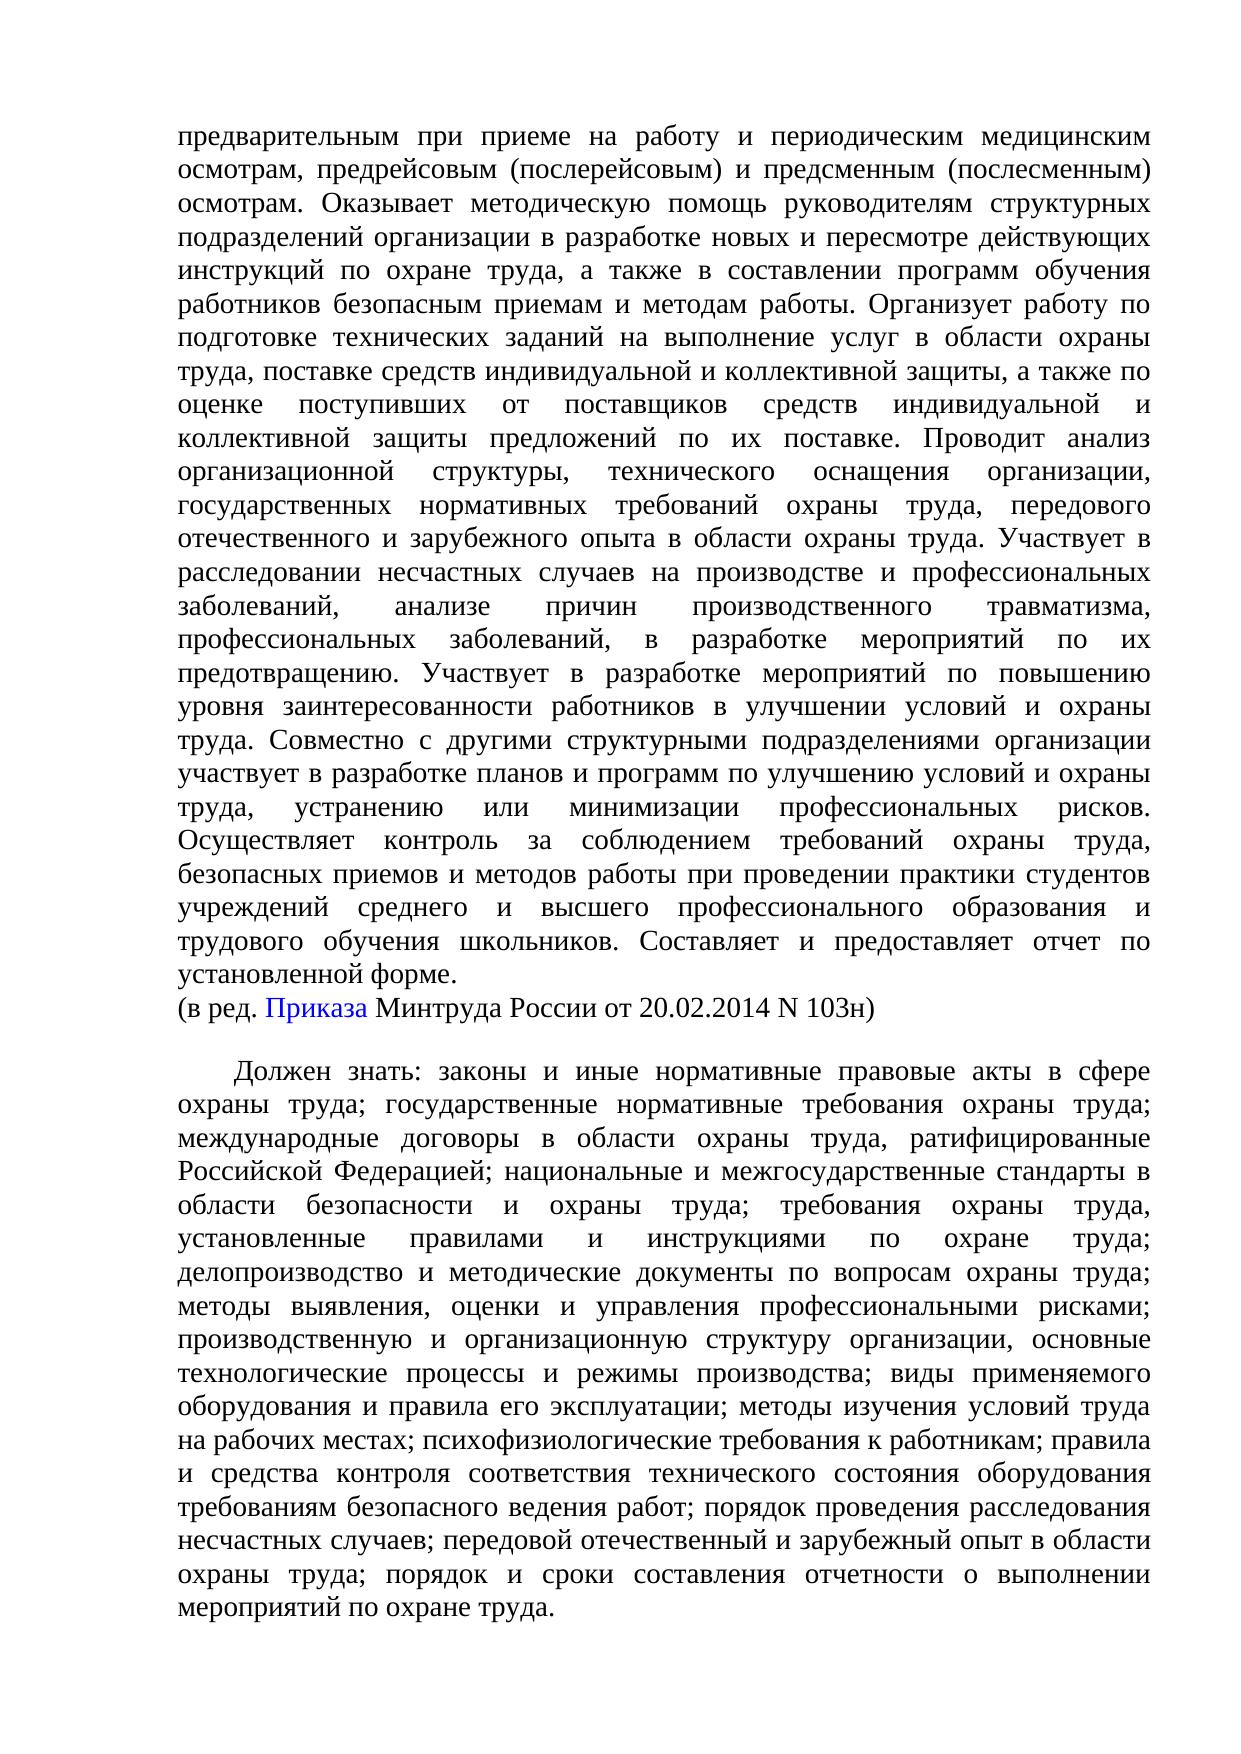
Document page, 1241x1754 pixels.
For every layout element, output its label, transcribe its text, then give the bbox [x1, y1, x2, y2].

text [177, 118, 1152, 990]
text Должен знать: законы и иные нормативные правовые акты в сфере охраны труда; государственные нормативные требования охраны труда; международные договоры в области охраны труда, ратифицированные Российской Федерацией; национальные и межгосударственные стандарты в области безопасности и охраны труда; требования охраны труда, установленные правилами и инструкциями по охране труда; делопроизводство и методические документы по вопросам охраны труда; методы выявления, оценки и управления профессиональными рисками; производственную и организационную структуру организации, основные технологические процессы и режимы производства; виды применяемого оборудования и правила его эксплуатации; методы изучения условий труда на рабочих местах; психофизиологические требования к работникам; правила и средства контроля соответствия технического состояния оборудования требованиям безопасного ведения работ; порядок проведения расследования несчастных случаев; передовой отечественный и зарубежный опыт в области охраны труда; порядок и сроки составления отчетности о выполнении мероприятий по охране труда. [177, 1053, 1152, 1623]
text (в ред. Приказа Минтруда России от 20.02.2014 N 103н) [177, 990, 1152, 1024]
